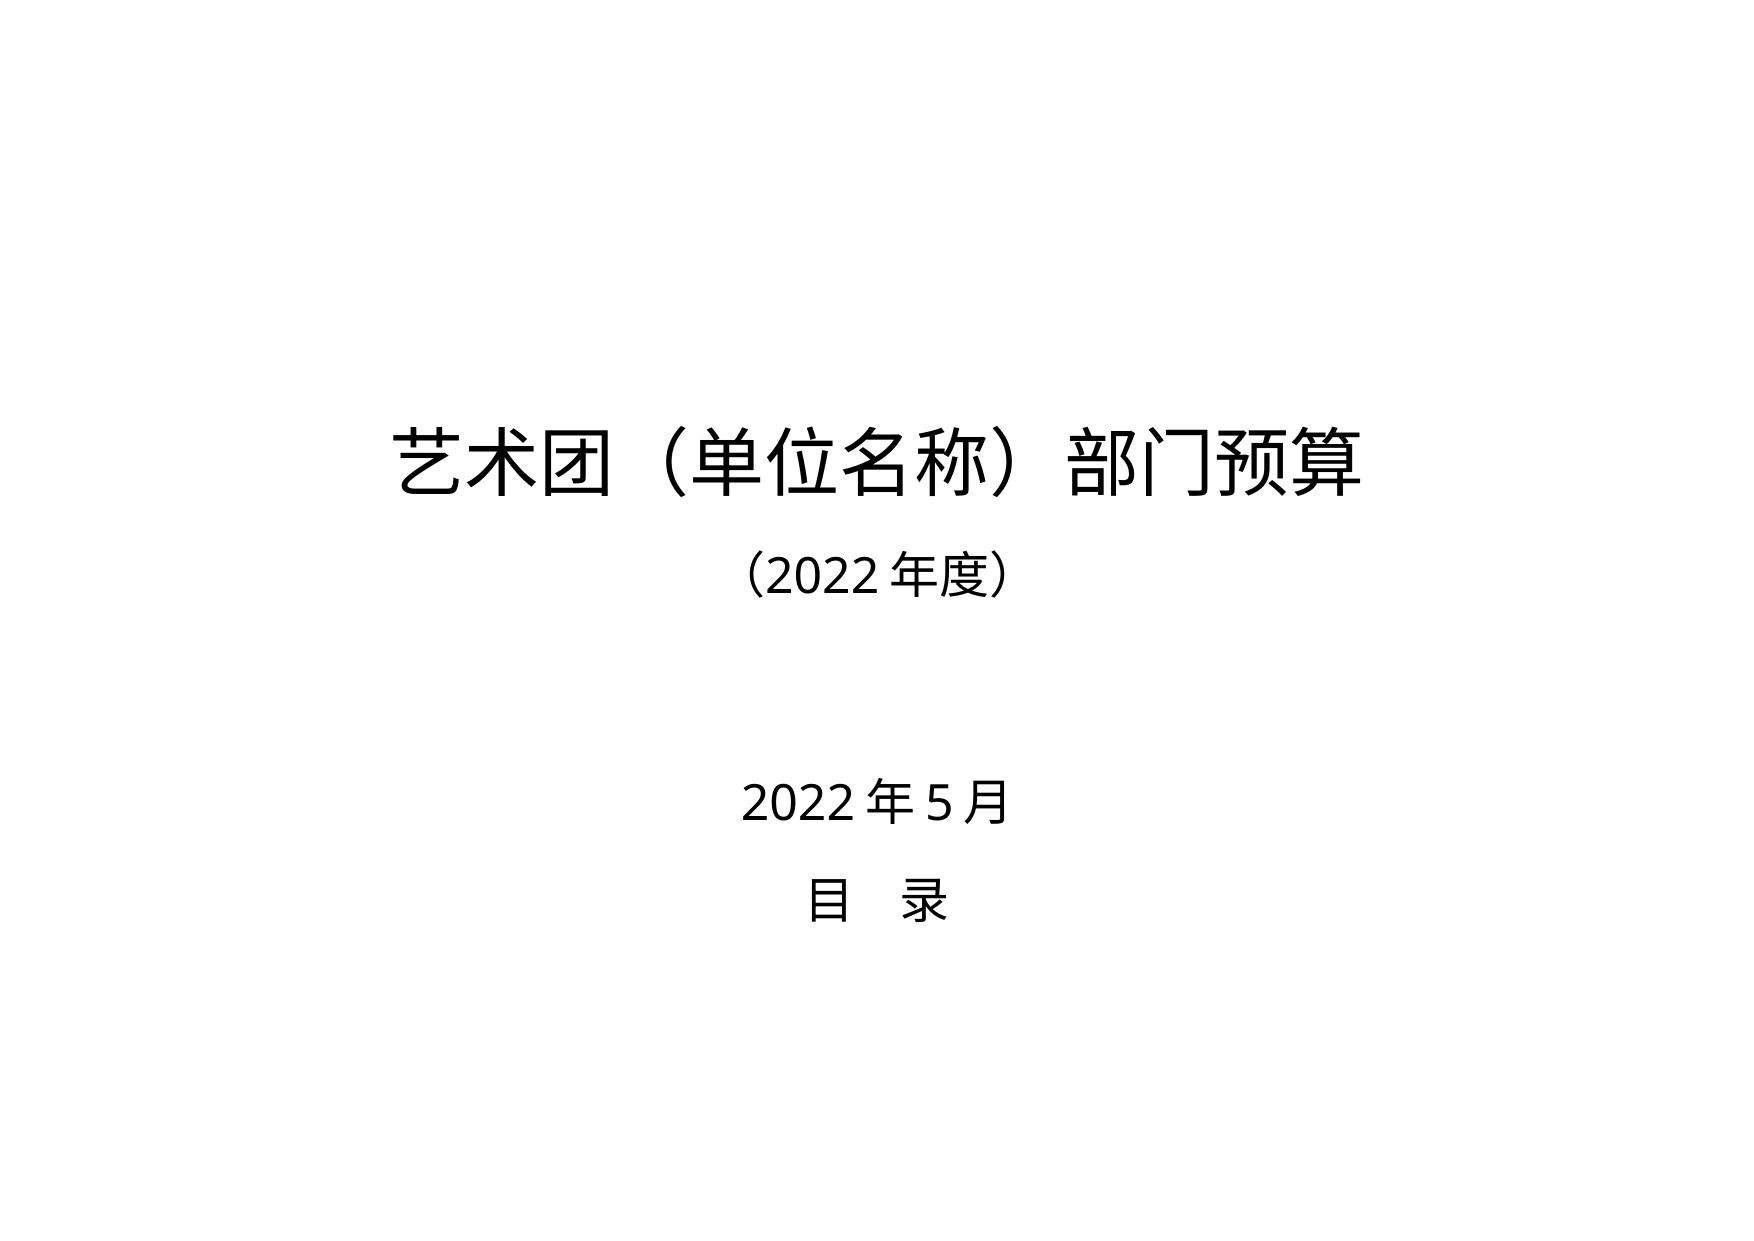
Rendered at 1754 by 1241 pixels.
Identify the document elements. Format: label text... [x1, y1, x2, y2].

text （2022年度） [150, 523, 1604, 620]
text 目 录 [150, 848, 1604, 945]
text 艺术团（单位名称）部门预算 [150, 393, 1604, 523]
text 2022年5月 [150, 750, 1604, 848]
